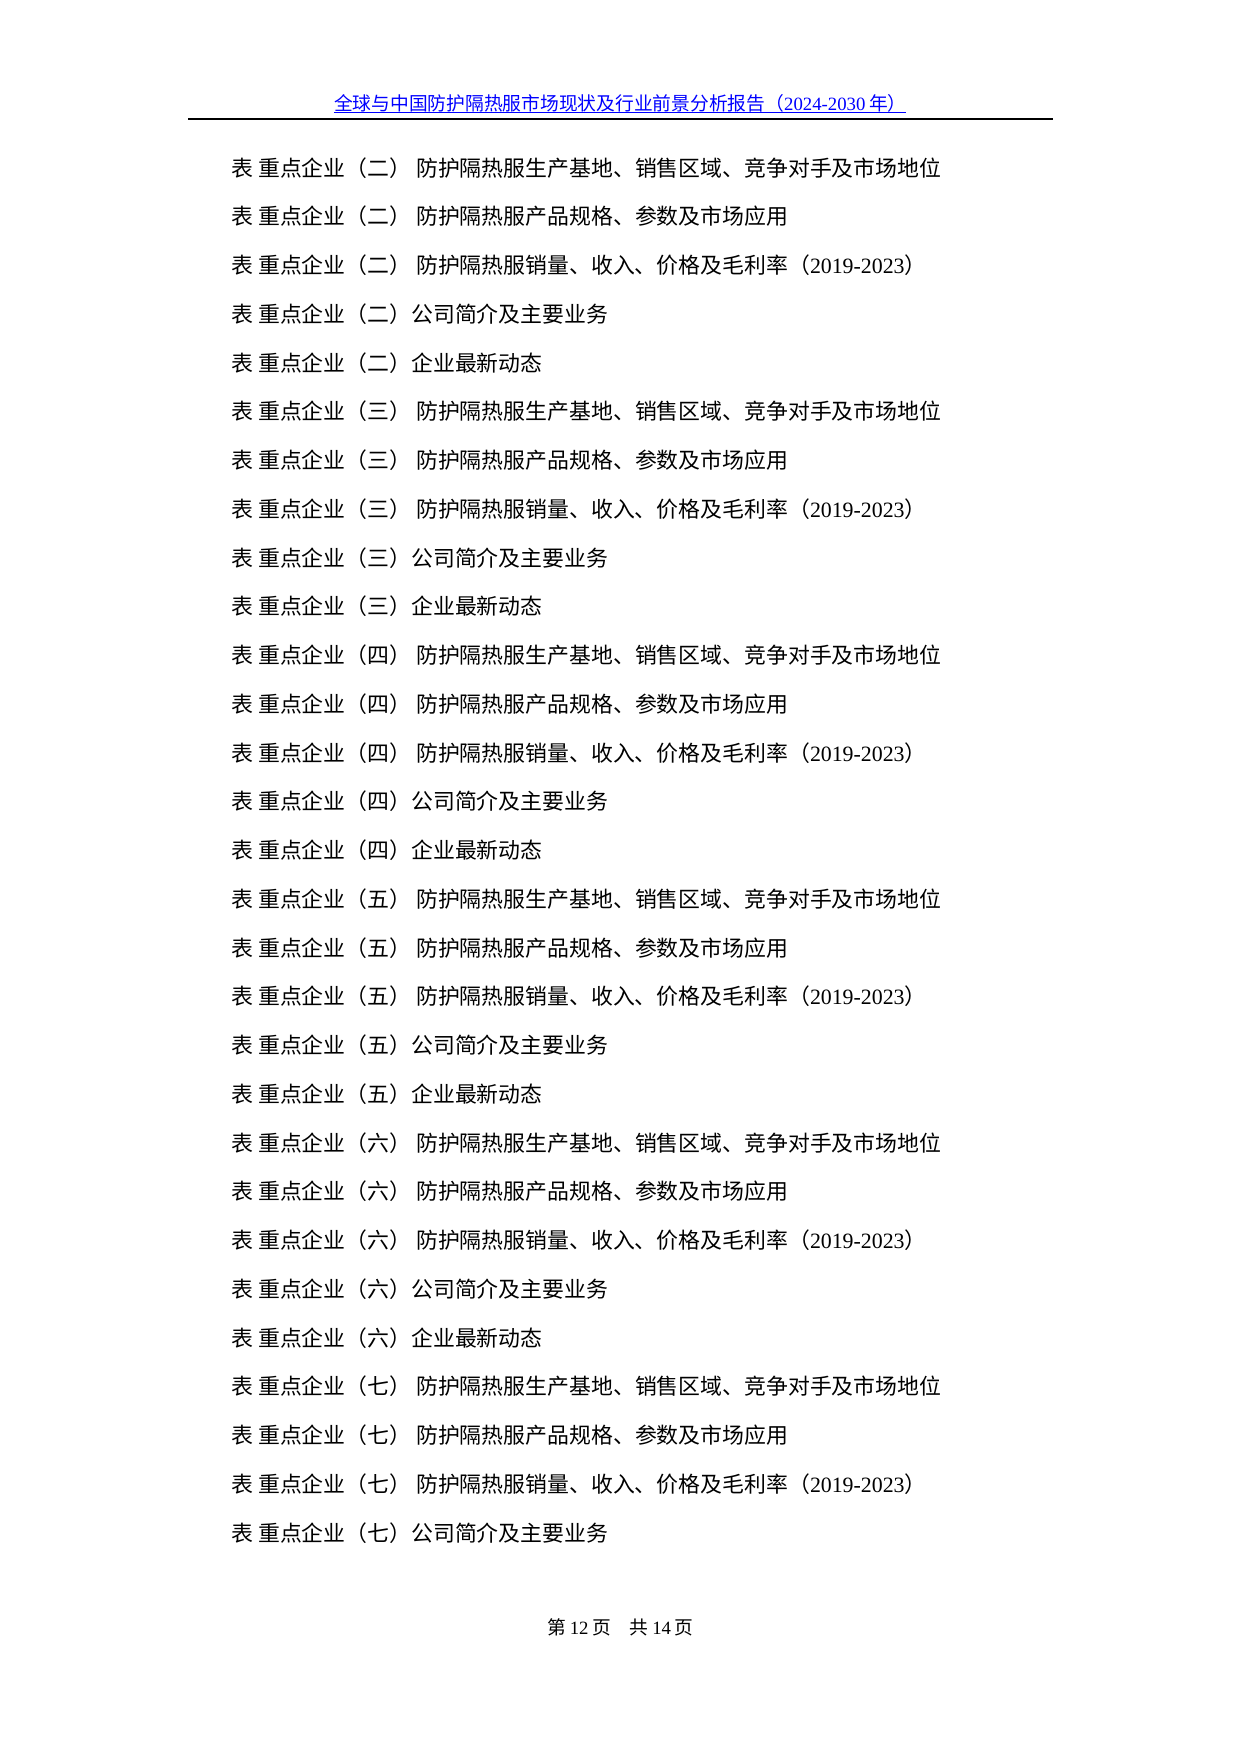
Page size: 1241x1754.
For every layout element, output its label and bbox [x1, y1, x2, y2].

text [187, 150, 1053, 1548]
